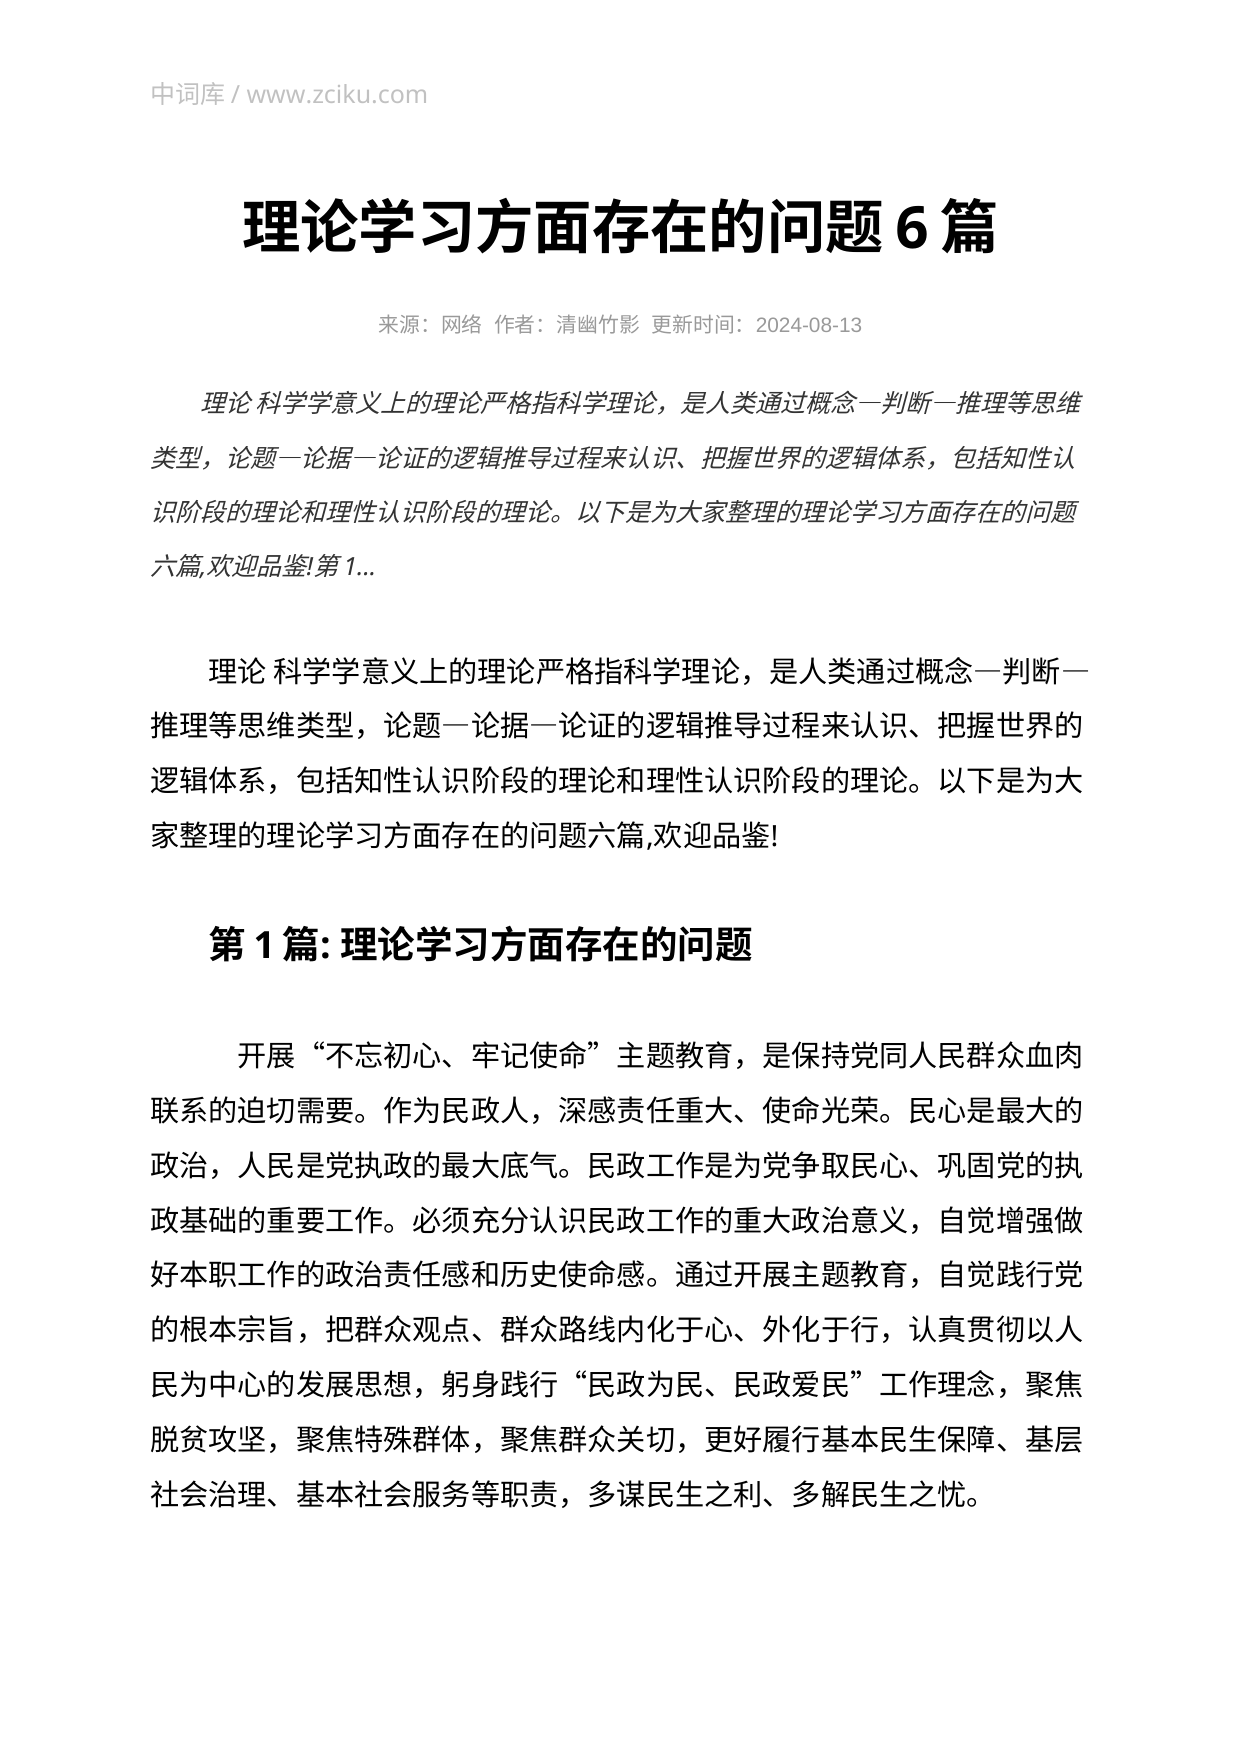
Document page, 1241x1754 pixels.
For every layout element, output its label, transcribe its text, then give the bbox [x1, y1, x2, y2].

text 开展“不忘初心、牢记使命”主题教育，是保持党同人民群众血肉联系的迫切需要。作为民政人，深感责任重大、使命光荣。民心是最大的政治，人民是党执政的最大底气。民政工作是为党争取民心、巩固党的执政基础的重要工作。必须充分认识民政工作的重大政治意义，自觉增强做好本职工作的政治责任感和历史使命感。通过开展主题教育，自觉践行党的根本宗旨，把群众观点、群众路线内化于心、外化于行，认真贯彻以人民为中心的发展思想，躬身践行“民政为民、民政爱民”工作理念，聚焦脱贫攻坚，聚焦特殊群体，聚焦群众关切，更好履行基本民生保障、基层社会治理、基本社会服务等职责，多谋民生之利、多解民生之忧。 [150, 1032, 1090, 1514]
subtitle 理论学习方面存在的问题6篇 [150, 181, 1090, 266]
text 理论 科学学意义上的理论严格指科学理论，是人类通过概念—判断—推理等思维类型，论题—论据—论证的逻辑推导过程来认识、把握世界的逻辑体系，包括知性认识阶段的理论和理性认识阶段的理论。以下是为大家整理的理论学习方面存在的问题六篇,欢迎品鉴!第1... [150, 384, 1090, 583]
text 第1篇: 理论学习方面存在的问题 [150, 915, 1090, 969]
text 来源：网络 作者：清幽竹影 更新时间：2024-08-13 [150, 313, 1090, 337]
text 理论 科学学意义上的理论严格指科学理论，是人类通过概念—判断—推理等思维类型，论题—论据—论证的逻辑推导过程来认识、把握世界的逻辑体系，包括知性认识阶段的理论和理性认识阶段的理论。以下是为大家整理的理论学习方面存在的问题六篇,欢迎品鉴! [150, 648, 1090, 855]
